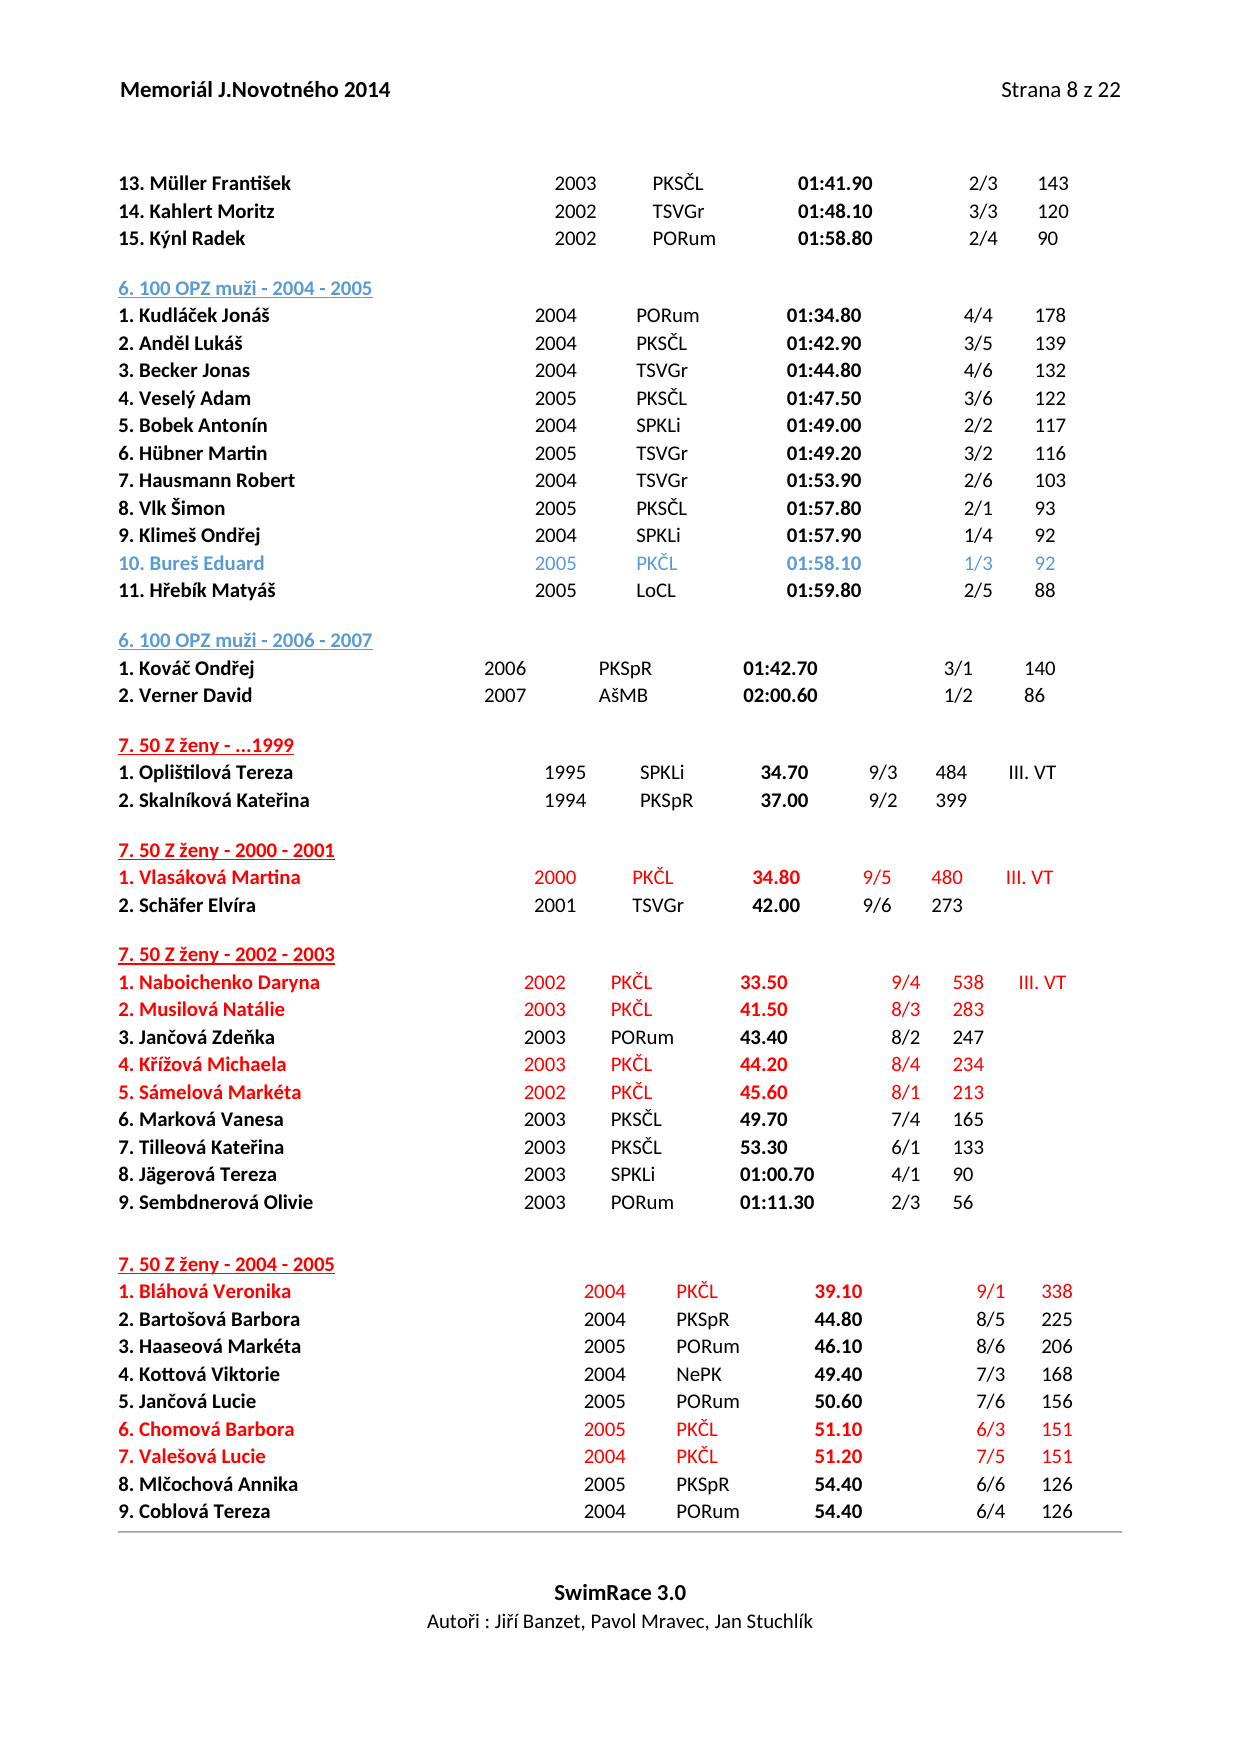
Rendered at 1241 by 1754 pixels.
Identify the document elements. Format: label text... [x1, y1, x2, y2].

text 7. 50 Z ženy - 2002 - 2003 [118, 919, 1122, 967]
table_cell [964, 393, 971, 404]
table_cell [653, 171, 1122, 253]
text 7. 50 Z ženy - ...1999 [118, 710, 1122, 758]
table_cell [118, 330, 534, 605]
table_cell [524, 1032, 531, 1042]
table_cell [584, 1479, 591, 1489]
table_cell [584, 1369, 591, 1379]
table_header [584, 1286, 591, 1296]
text 7. 50 Z ženy - 2004 - 2005 [118, 1251, 1122, 1277]
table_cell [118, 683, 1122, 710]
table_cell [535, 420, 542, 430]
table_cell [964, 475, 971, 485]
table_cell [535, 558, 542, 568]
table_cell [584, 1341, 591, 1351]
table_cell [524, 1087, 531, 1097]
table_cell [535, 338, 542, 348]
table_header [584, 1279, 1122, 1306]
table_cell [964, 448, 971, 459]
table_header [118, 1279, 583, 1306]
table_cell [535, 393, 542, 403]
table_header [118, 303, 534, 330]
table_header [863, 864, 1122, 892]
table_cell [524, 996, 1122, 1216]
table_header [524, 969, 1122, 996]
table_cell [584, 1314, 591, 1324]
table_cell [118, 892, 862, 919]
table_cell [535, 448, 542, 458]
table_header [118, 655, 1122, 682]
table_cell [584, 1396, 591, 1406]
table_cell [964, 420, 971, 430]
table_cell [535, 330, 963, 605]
text 6. 100 OPZ muži - 2004 - 2005 [118, 253, 1122, 301]
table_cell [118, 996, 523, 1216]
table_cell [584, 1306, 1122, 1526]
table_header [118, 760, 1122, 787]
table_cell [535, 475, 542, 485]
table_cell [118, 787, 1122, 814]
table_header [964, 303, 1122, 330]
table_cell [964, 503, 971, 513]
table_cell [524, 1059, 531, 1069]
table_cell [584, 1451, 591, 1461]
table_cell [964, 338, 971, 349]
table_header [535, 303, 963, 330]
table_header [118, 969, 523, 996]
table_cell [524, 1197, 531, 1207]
text 7. 50 Z ženy - 2000 - 2001 [118, 814, 1122, 862]
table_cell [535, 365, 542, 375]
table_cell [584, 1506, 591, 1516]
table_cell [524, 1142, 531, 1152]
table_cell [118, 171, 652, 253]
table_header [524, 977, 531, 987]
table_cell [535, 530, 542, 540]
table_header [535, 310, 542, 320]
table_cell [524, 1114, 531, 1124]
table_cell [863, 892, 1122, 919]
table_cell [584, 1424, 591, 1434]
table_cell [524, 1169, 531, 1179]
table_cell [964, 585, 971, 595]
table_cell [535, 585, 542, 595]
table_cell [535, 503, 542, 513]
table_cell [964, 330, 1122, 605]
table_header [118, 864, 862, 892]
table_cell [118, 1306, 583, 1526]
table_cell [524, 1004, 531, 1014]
text 6. 100 OPZ muži - 2006 - 2007 [118, 605, 1122, 653]
